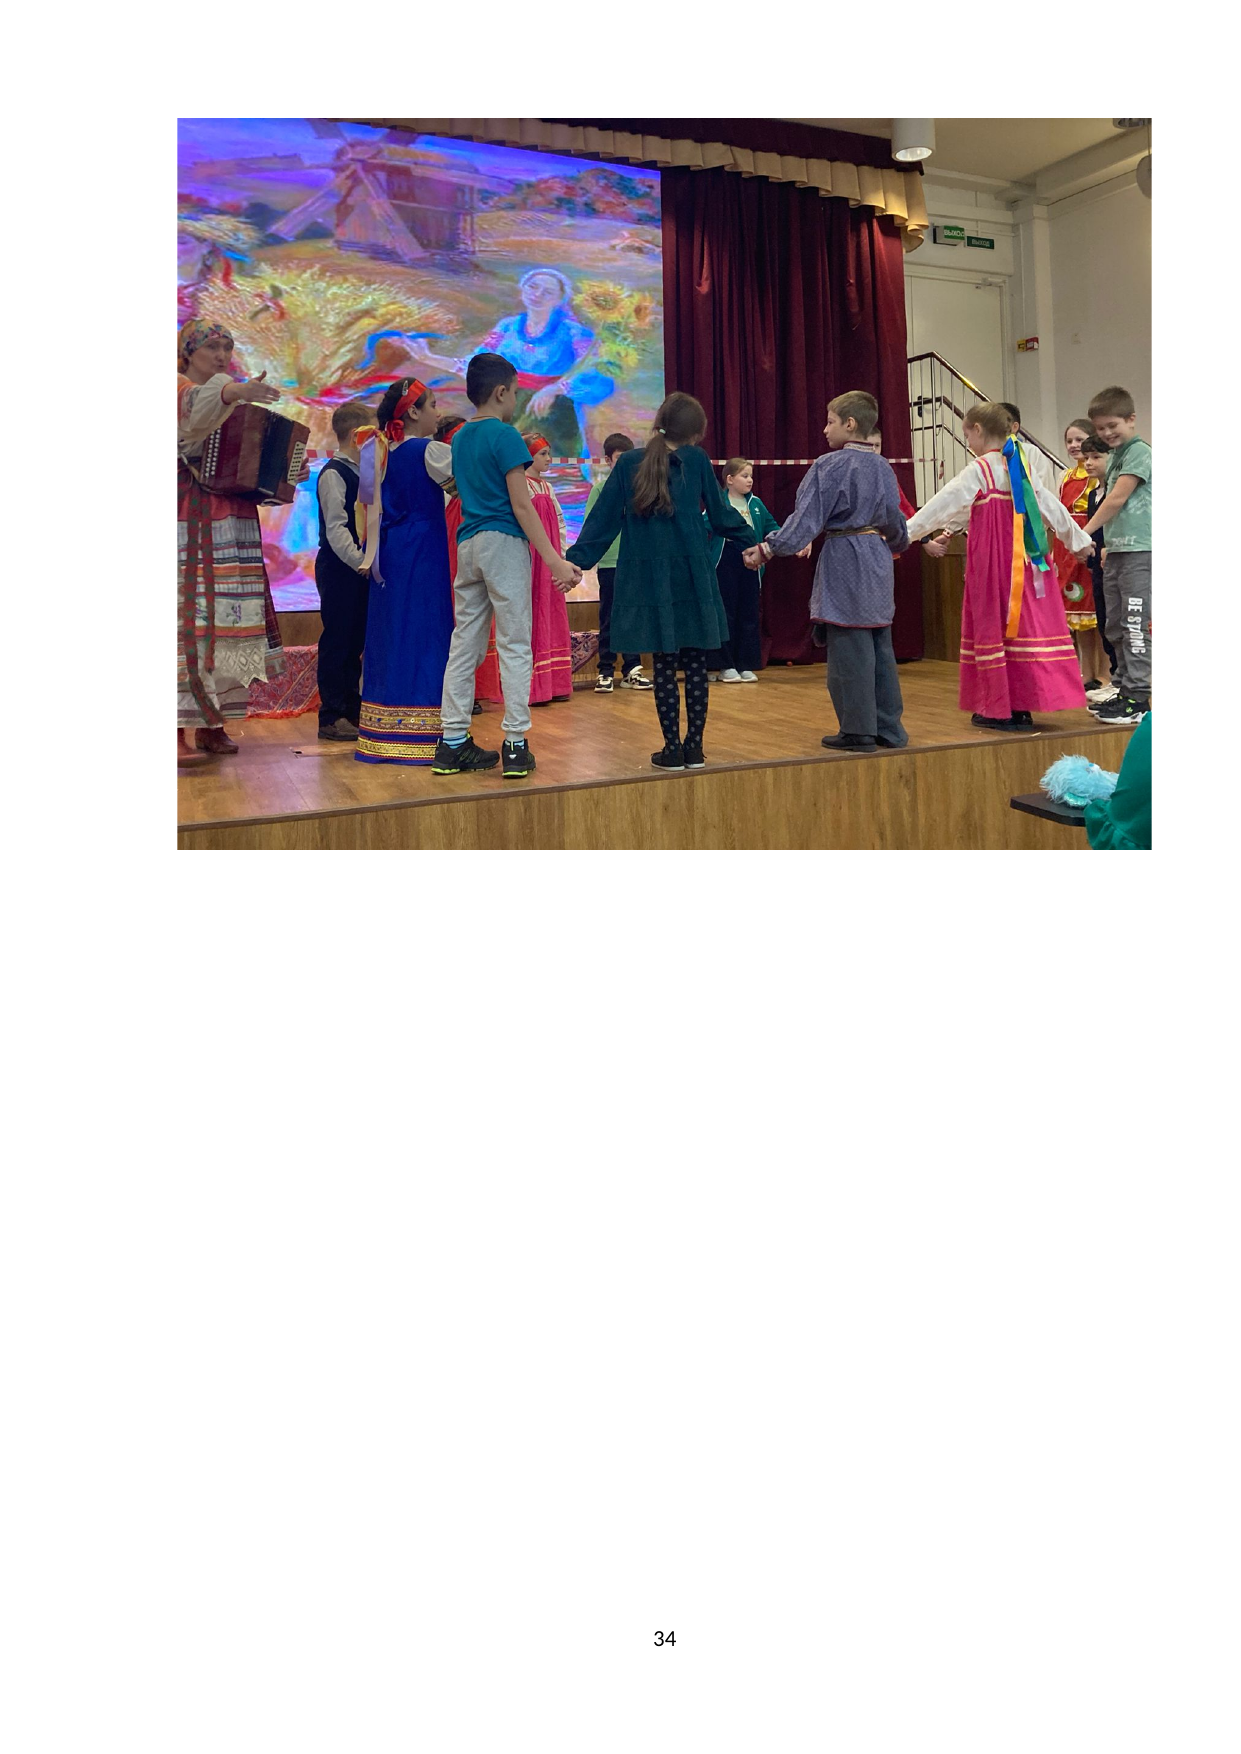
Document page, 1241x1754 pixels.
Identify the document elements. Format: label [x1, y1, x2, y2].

picture [177, 118, 1152, 850]
